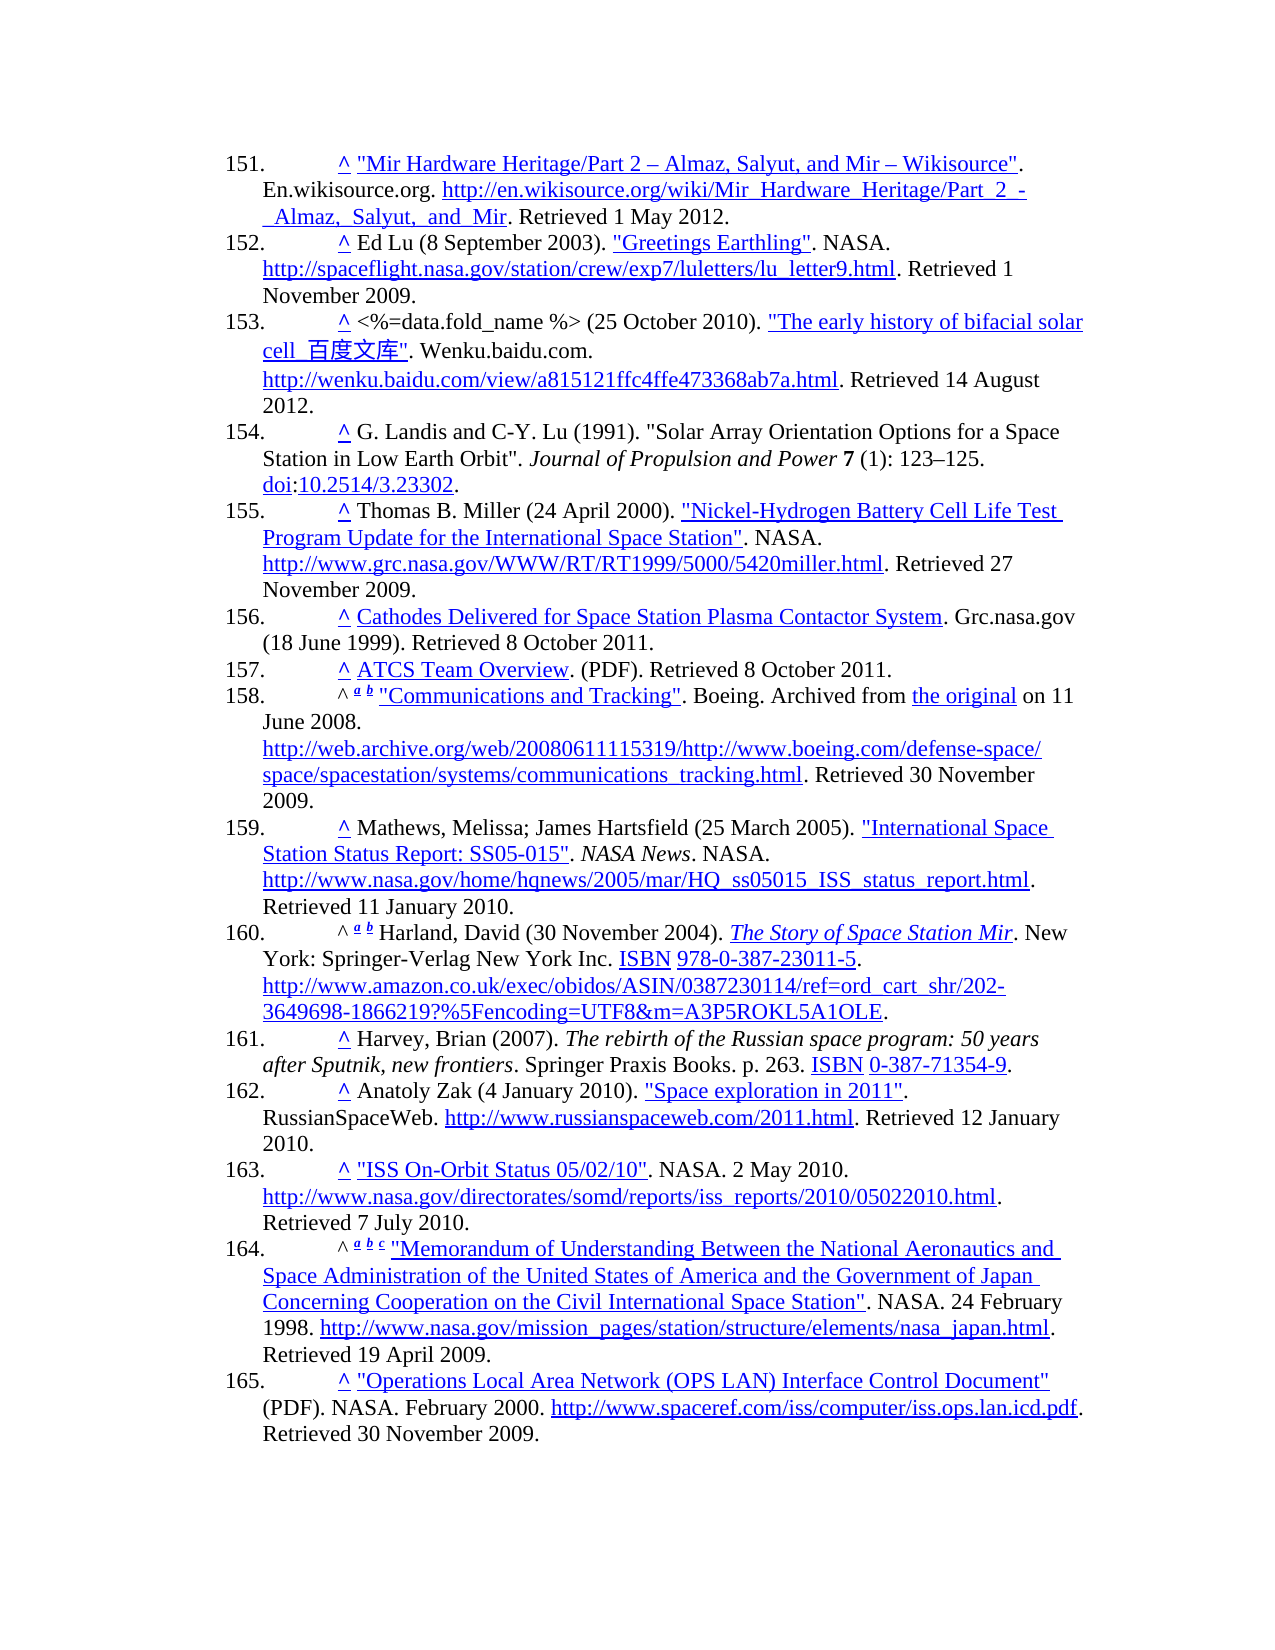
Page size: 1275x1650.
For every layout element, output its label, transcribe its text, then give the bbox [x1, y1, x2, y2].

list ^ G. Landis and C-Y. Lu (1991). "Solar Array Orientation Options for a Space Station in Low Earth Orbit". Journal of Propulsion and Power 7 (1): 123–125. doi:10.2514/3.23302. [225, 418, 1087, 497]
list ^ a b c "Memorandum of Understanding Between the National Aeronautics and Space Administration of the United States of America and the Government of Japan Concerning Cooperation on the Civil International Space Station". NASA. 24 February 1998. http://www.nasa.gov/mission_pages/station/structure/elements/nasa_japan.html. Retrieved 19 April 2009. [225, 1235, 1087, 1367]
list ^ a b Harland, David (30 November 2004). The Story of Space Station Mir. New York: Springer-Verlag New York Inc. ISBN 978-0-387-23011-5. http://www.amazon.co.uk/exec/obidos/ASIN/0387230114/ref=ord_cart_shr/202-3649698-1866219?%5Fencoding=UTF8&m=A3P5ROKL5A1OLE. [225, 919, 1087, 1024]
list ^ Harvey, Brian (2007). The rebirth of the Russian space program: 50 years after Sputnik, new frontiers. Springer Praxis Books. p. 263. ISBN 0-387-71354-9. [225, 1024, 1087, 1077]
list ^ <%=data.fold_name %> (25 October 2010). "The early history of bifacial solar cell_百度文库". Wenku.baidu.com. http://wenku.baidu.com/view/a815121ffc4ffe473368ab7a.html. Retrieved 14 August 2012. [225, 308, 1087, 418]
list ^ Anatoly Zak (4 January 2010). "Space exploration in 2011". RussianSpaceWeb. http://www.russianspaceweb.com/2011.html. Retrieved 12 January 2010. [225, 1077, 1087, 1156]
list ^ ATCS Team Overview. (PDF). Retrieved 8 October 2011. [225, 656, 1087, 682]
list ^ Thomas B. Miller (24 April 2000). "Nickel-Hydrogen Battery Cell Life Test Program Update for the International Space Station". NASA. http://www.grc.nasa.gov/WWW/RT/RT1999/5000/5420miller.html. Retrieved 27 November 2009. [225, 497, 1087, 603]
list ^ "ISS On-Orbit Status 05/02/10". NASA. 2 May 2010. http://www.nasa.gov/directorates/somd/reports/iss_reports/2010/05022010.html. Retrieved 7 July 2010. [225, 1156, 1087, 1235]
list ^ Cathodes Delivered for Space Station Plasma Contactor System. Grc.nasa.gov (18 June 1999). Retrieved 8 October 2011. [225, 603, 1087, 656]
list ^ a b "Communications and Tracking". Boeing. Archived from the original on 11 June 2008. http://web.archive.org/web/20080611115319/http://www.boeing.com/defense-space/space/spacestation/systems/communications_tracking.html. Retrieved 30 November 2009. [225, 682, 1087, 814]
list ^ "Mir Hardware Heritage/Part 2 – Almaz, Salyut, and Mir – Wikisource". En.wikisource.org. http://en.wikisource.org/wiki/Mir_Hardware_Heritage/Part_2_-_Almaz,_Salyut,_and_Mir. Retrieved 1 May 2012. [225, 150, 1087, 229]
list ^ Mathews, Melissa; James Hartsfield (25 March 2005). "International Space Station Status Report: SS05-015". NASA News. NASA. http://www.nasa.gov/home/hqnews/2005/mar/HQ_ss05015_ISS_status_report.html. Retrieved 11 January 2010. [225, 814, 1087, 919]
list ^ "Operations Local Area Network (OPS LAN) Interface Control Document" (PDF). NASA. February 2000. http://www.spaceref.com/iss/computer/iss.ops.lan.icd.pdf. Retrieved 30 November 2009. [225, 1367, 1087, 1446]
list ^ Ed Lu (8 September 2003). "Greetings Earthling". NASA. http://spaceflight.nasa.gov/station/crew/exp7/luletters/lu_letter9.html. Retrieved 1 November 2009. [225, 229, 1087, 308]
